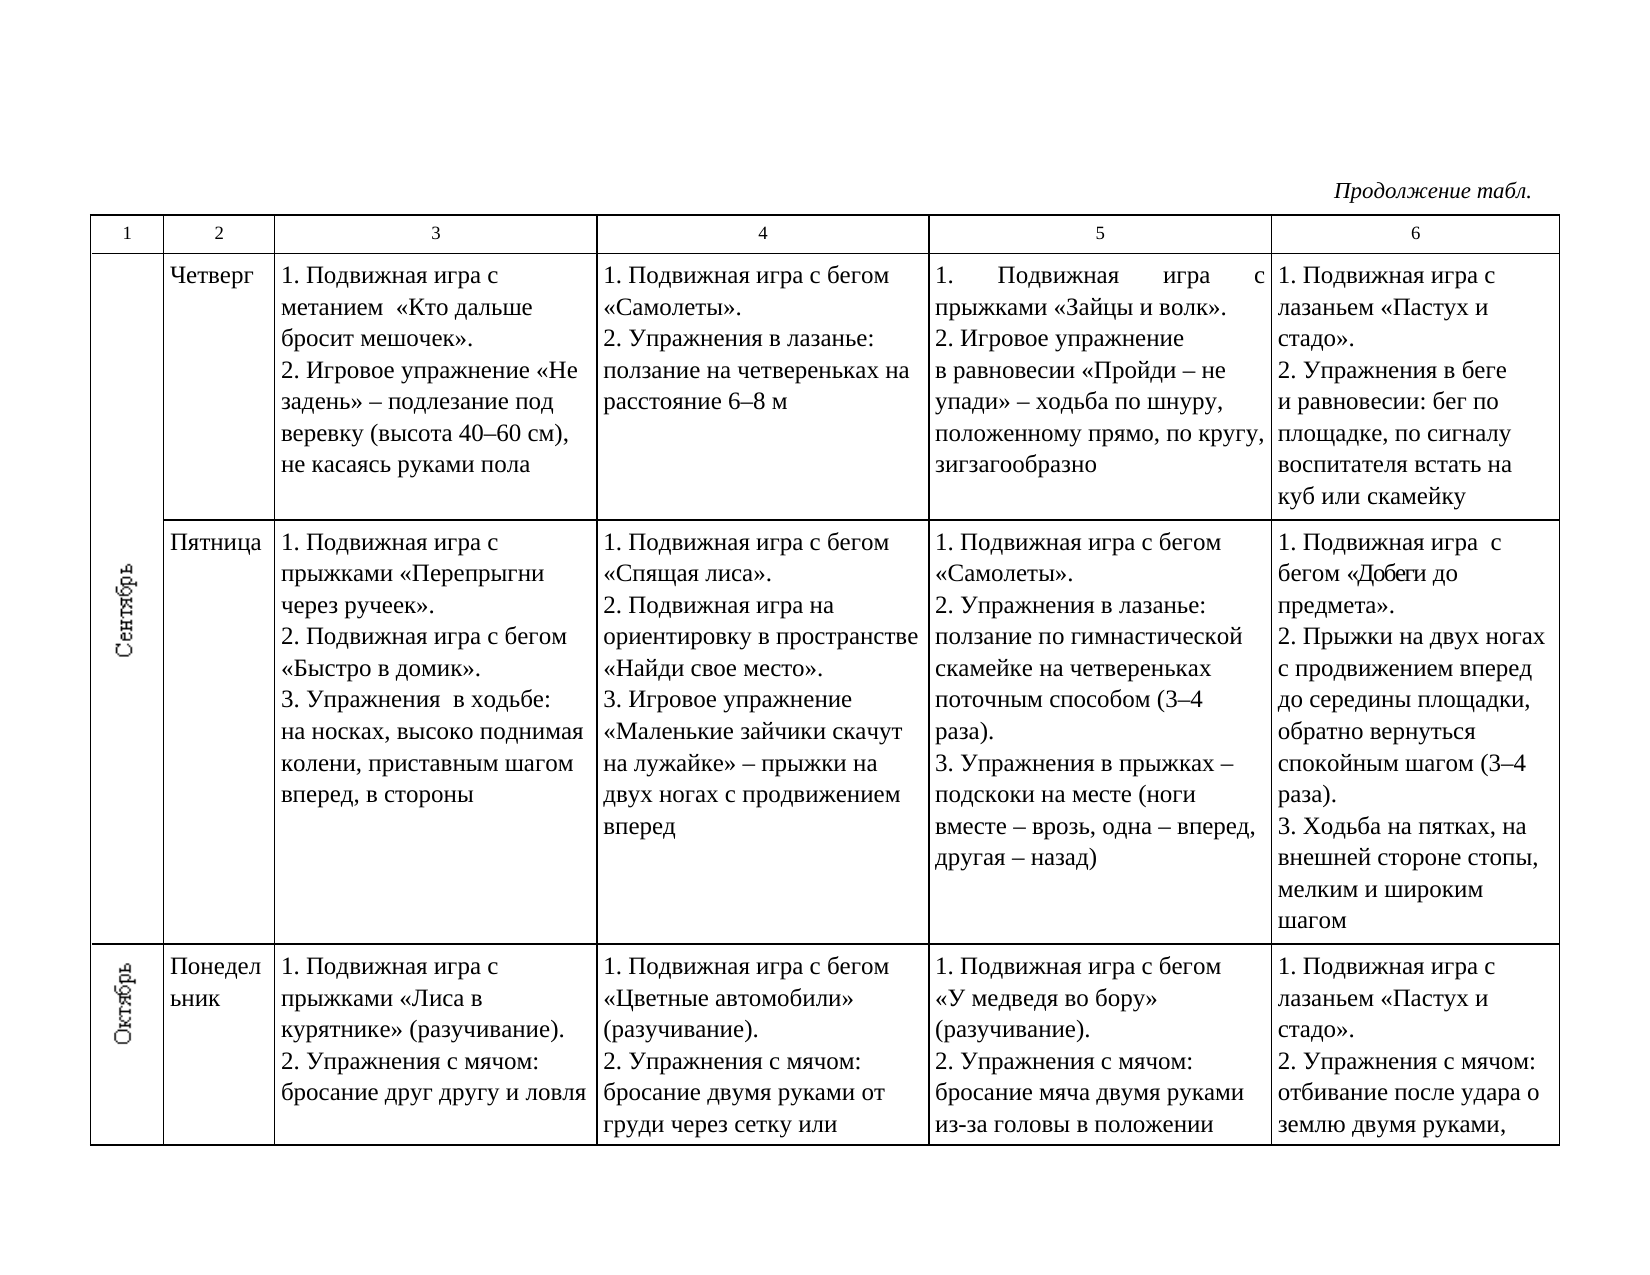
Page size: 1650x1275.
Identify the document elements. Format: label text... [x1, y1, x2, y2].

table_cell Понедельник [164, 945, 274, 1144]
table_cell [1272, 945, 1559, 1144]
table_cell 1. Подвижная игра с бегом «Самолеты». 2. Упражнения в лазанье: ползание по гимнастической скамейке на четвереньках поточным способом (3–4 раза). 3. Упражнения в прыжках – подскоки на месте (ноги вместе – врозь, одна – вперед, другая – назад) [930, 521, 1271, 943]
table_cell [91, 944, 163, 1144]
picture [108, 558, 147, 668]
table_cell [91, 254, 163, 943]
table_cell Пятница [164, 521, 274, 943]
text Продолжение табл. [118, 177, 1532, 203]
table_cell 1. Подвижная игра с лазаньем «Пастух и стадо». 2. Упражнения в беге и равновесии: бег по площадке, по сигналу воспитателя встать на куб или скамейку [1272, 254, 1559, 519]
table_header 3 [275, 216, 596, 252]
table_cell 1. Подвижная игра с прыжками «Зайцы и волк». 2. Игровое упражнение в равновесии «Пройди – не упади» – ходьба по шнуру, положенному прямо, по кругу, зигзагообразно [930, 254, 1271, 519]
table_cell 1. Подвижная игра с метанием «Кто дальше бросит мешочек». 2. Игровое упражнение «Не задень» – подлезание под веревку (высота 40–60 см), не касаясь руками пола [275, 254, 596, 519]
table_cell 1. Подвижная игра с бегом «Добеги до предмета». 2. Прыжки на двух ногах с продвижением вперед до середины площадки, обратно вернуться спокойным шагом (3–4 раза). 3. Ходьба на пятках, на внешней стороне стопы, мелким и широким шагом [1272, 521, 1559, 943]
table_header 2 [164, 216, 274, 252]
table_cell 1. Подвижная игра с бегом «Спящая лиса». 2. Подвижная игра на ориентировку в пространстве «Найди свое место». 3. Игровое упражнение «Маленькие зайчики скачут на лужайке» – прыжки на двух ногах с продвижением вперед [598, 521, 928, 943]
table_cell Четверг [164, 254, 274, 519]
table_header 4 [598, 216, 928, 252]
table_header 6 [1272, 216, 1559, 252]
picture [108, 951, 146, 1052]
table_cell 1. Подвижная игра с прыжками «Перепрыгни через ручеек». 2. Подвижная игра с бегом «Быстро в домик». 3. Упражнения в ходьбе: на носках, высоко поднимая колени, приставным шагом вперед, в стороны [275, 521, 596, 943]
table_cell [930, 945, 1271, 1144]
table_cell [275, 945, 596, 1144]
table_header 1 [91, 216, 163, 252]
table_cell 1. Подвижная игра с бегом «Самолеты». 2. Упражнения в лазанье: ползание на четвереньках на расстояние 6–8 м [598, 254, 928, 519]
table_header 5 [930, 216, 1271, 252]
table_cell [598, 945, 928, 1144]
